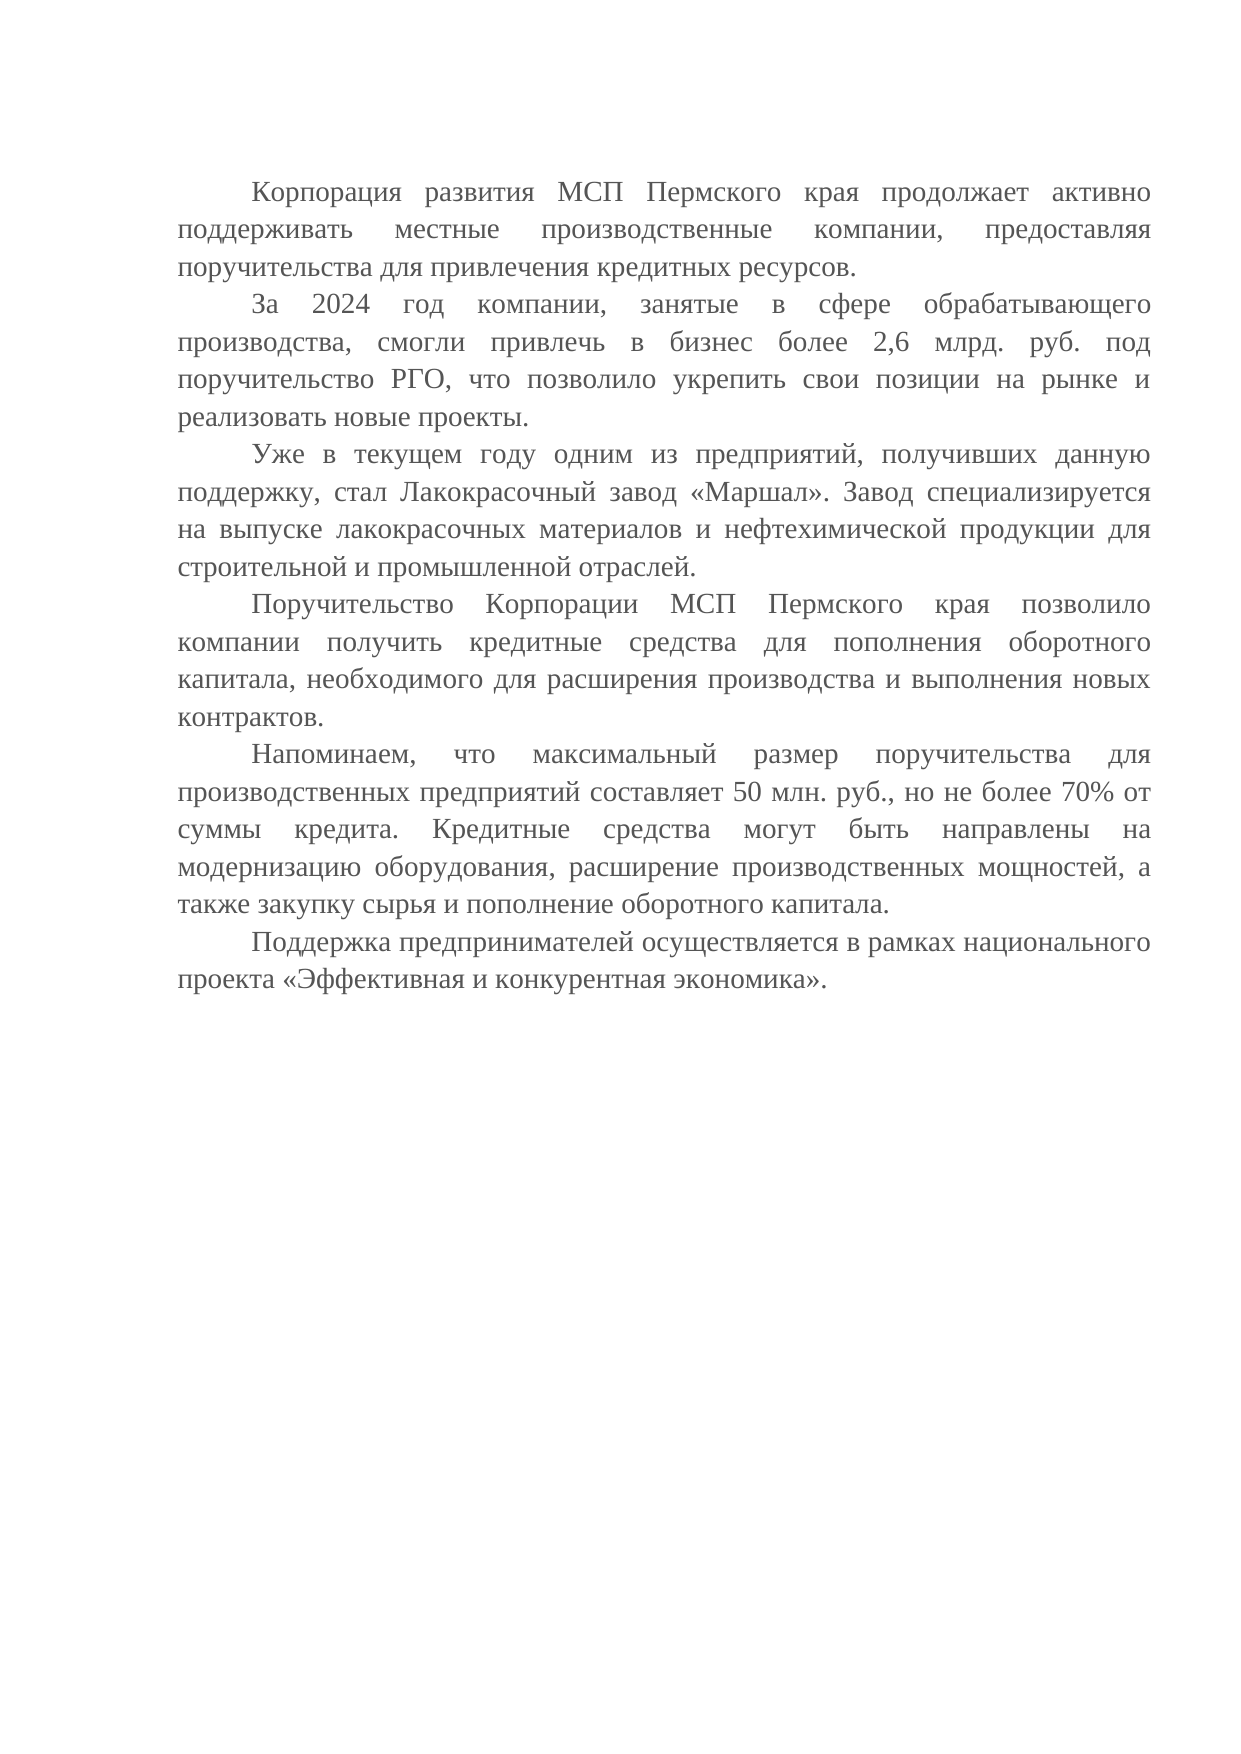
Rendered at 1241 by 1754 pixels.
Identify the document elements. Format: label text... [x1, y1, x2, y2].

text Поручительство Корпорации МСП Пермского края позволило компании получить кредитные средства для пополнения оборотного капитала, необходимого для расширения производства и выполнения новых контрактов. [177, 584, 1152, 734]
text Напоминаем, что максимальный размер поручительства для производственных предприятий составляет 50 млн. руб., но не более 70% от суммы кредита. Кредитные средства могут быть направлены на модернизацию оборудования, расширение производственных мощностей, а также закупку сырья и пополнение оборотного капитала. [177, 734, 1152, 921]
text За 2024 год компании, занятые в сфере обрабатывающего производства, смогли привлечь в бизнес более 2,6 млрд. руб. под поручительство РГО, что позволило укрепить свои позиции на рынке и реализовать новые проекты. [177, 284, 1152, 434]
text Поддержка предпринимателей осуществляется в рамках национального проекта «Эффективная и конкурентная экономика». [177, 921, 1152, 996]
text Уже в текущем году одним из предприятий, получивших данную поддержку, стал Лакокрасочный завод «Маршал». Завод специализируется на выпуске лакокрасочных материалов и нефтехимической продукции для строительной и промышленной отраслей. [177, 434, 1152, 584]
text Корпорация развития МСП Пермского края продолжает активно поддерживать местные производственные компании, предоставляя поручительства для привлечения кредитных ресурсов. [177, 171, 1152, 284]
